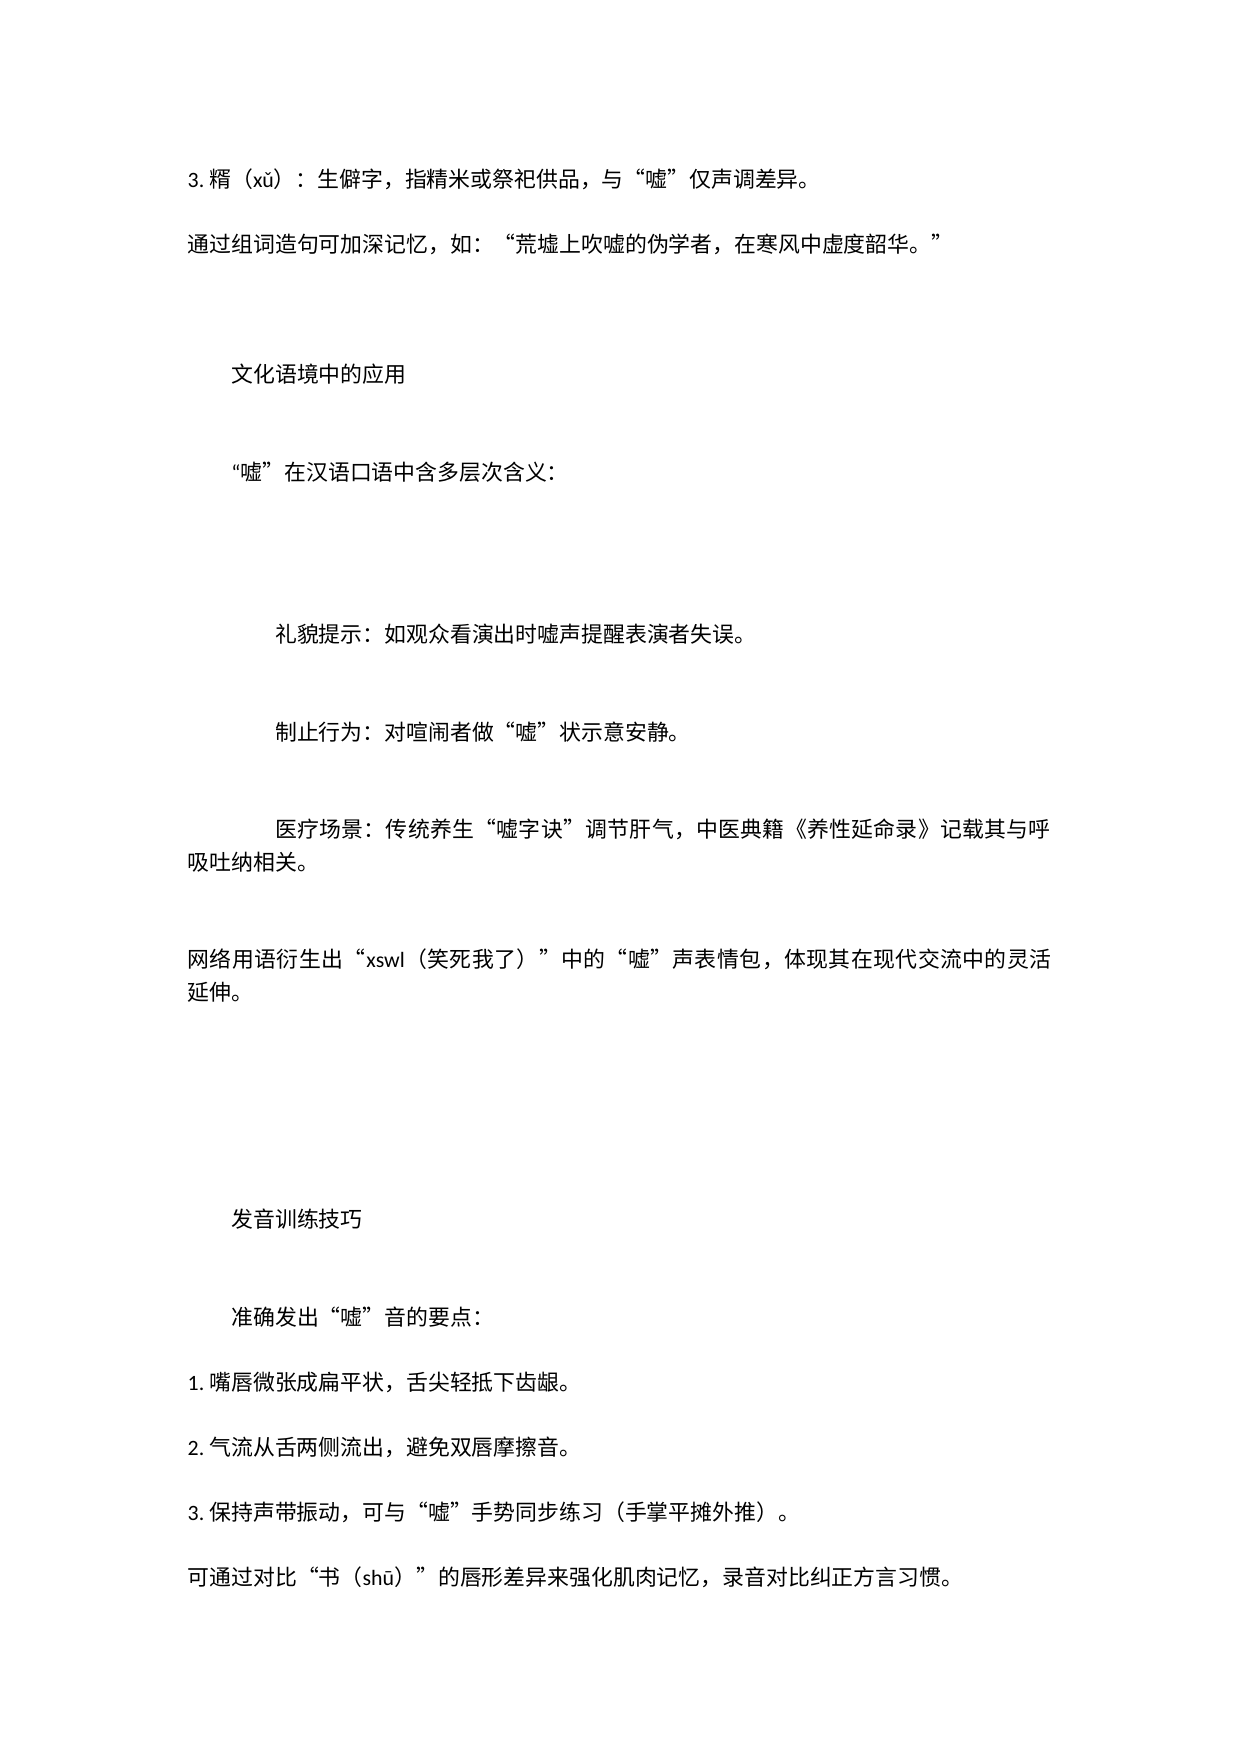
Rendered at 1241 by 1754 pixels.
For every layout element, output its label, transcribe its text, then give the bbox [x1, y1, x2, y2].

text 医疗场景：传统养生“嘘字诀”调节肝气，中医典籍《养性延命录》记载其与呼吸吐纳相关。 [187, 812, 1053, 877]
text 3. 保持声带振动，可与“嘘”手势同步练习（手掌平摊外推）。 [187, 1494, 1053, 1527]
text 文化语境中的应用 [187, 357, 1053, 389]
text 准确发出“嘘”音的要点： [187, 1299, 1053, 1332]
text 制止行为：对喧闹者做“嘘”状示意安静。 [187, 714, 1053, 747]
text 礼貌提示：如观众看演出时嘘声提醒表演者失误。 [187, 617, 1053, 649]
text 1. 嘴唇微张成扁平状，舌尖轻抵下齿龈。 [187, 1364, 1053, 1397]
text 发音训练技巧 [187, 1202, 1053, 1234]
text “嘘”在汉语口语中含多层次含义： [187, 454, 1053, 487]
text 3. 糈（xǔ）：生僻字，指精米或祭祀供品，与“嘘”仅声调差异。 [187, 162, 1053, 194]
text 可通过对比“书（shū）”的唇形差异来强化肌肉记忆，录音对比纠正方言习惯。 [187, 1559, 1053, 1592]
text 2. 气流从舌两侧流出，避免双唇摩擦音。 [187, 1429, 1053, 1462]
text 网络用语衍生出“xswl（笑死我了）”中的“嘘”声表情包，体现其在现代交流中的灵活延伸。 [187, 942, 1053, 1007]
text 通过组词造句可加深记忆，如：“荒墟上吹嘘的伪学者，在寒风中虚度韶华。” [187, 227, 1053, 259]
